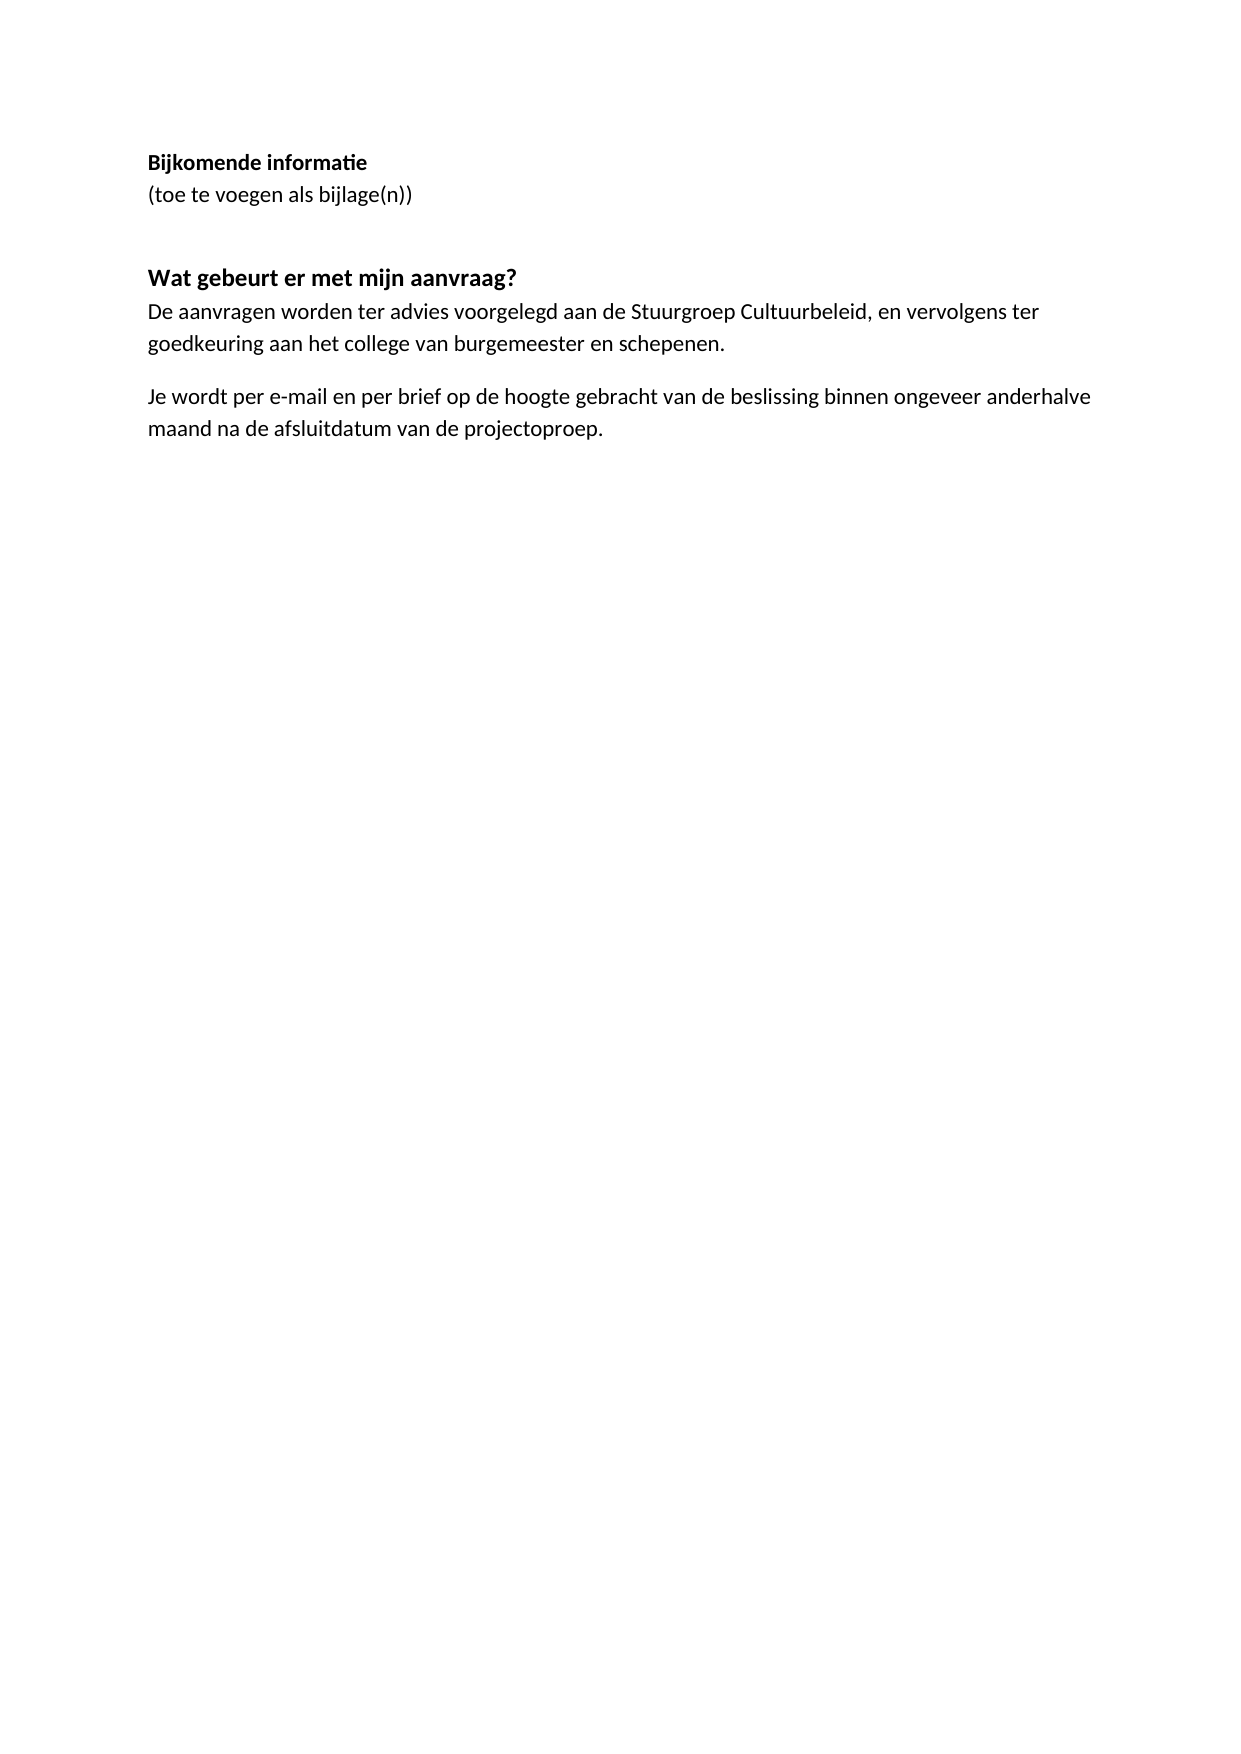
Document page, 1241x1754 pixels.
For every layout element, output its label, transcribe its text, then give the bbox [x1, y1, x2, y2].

text Bijkomende informatie (toe te voegen als bijlage(n)) [148, 148, 1093, 208]
text Je wordt per e-mail en per brief op de hoogte gebracht van de beslissing binnen ongeveer anderhalve maand na de afsluitdatum van de projectoproep. [148, 382, 1093, 442]
text De aanvragen worden ter advies voorgelegd aan de Stuurgroep Cultuurbeleid, en vervolgens ter goedkeuring aan het college van burgemeester en schepenen. [148, 297, 1093, 357]
subtitle Wat gebeurt er met mijn aanvraag? [148, 262, 1093, 292]
